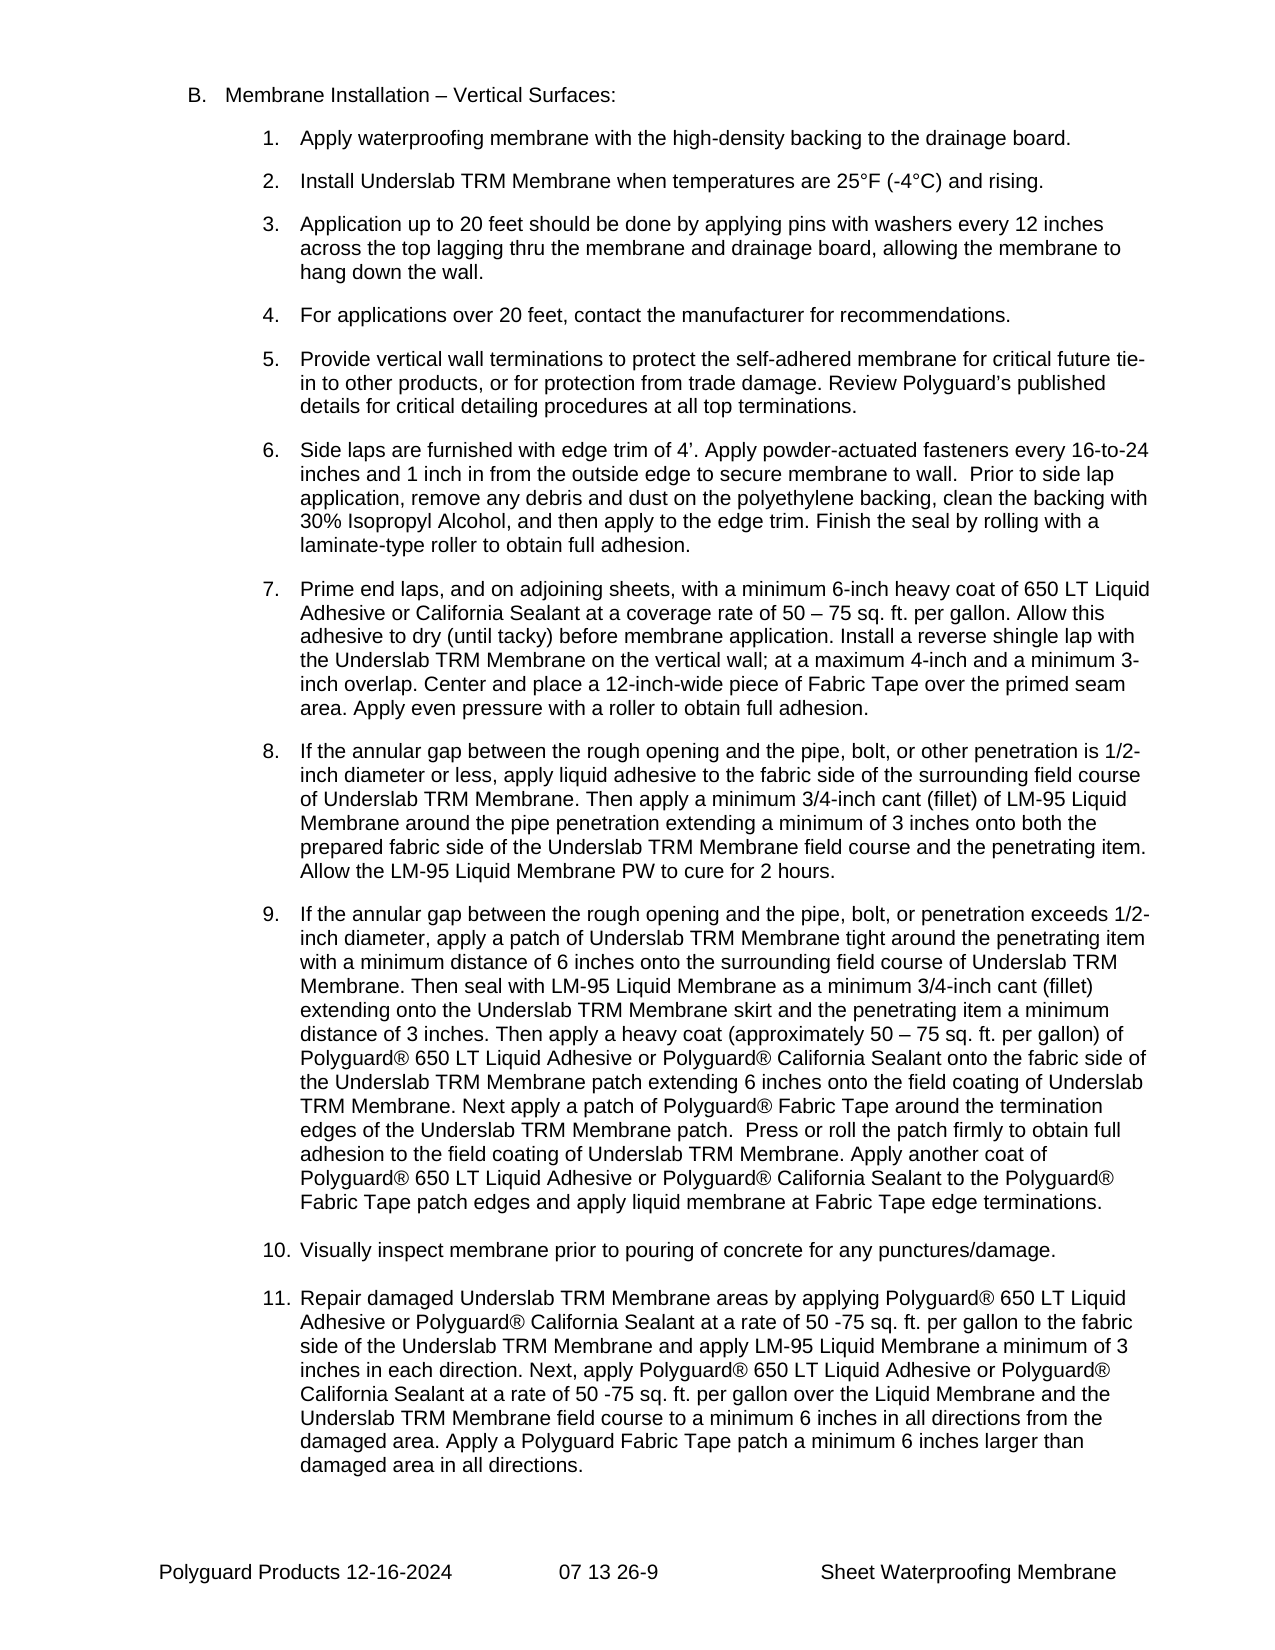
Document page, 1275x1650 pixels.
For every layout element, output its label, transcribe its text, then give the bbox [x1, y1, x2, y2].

list Install Underslab TRM Membrane when temperatures are 25°F (-4°C) and rising. [262, 169, 1153, 193]
list If the annular gap between the rough opening and the pipe, bolt, or other penetration is 1/2-inch diameter or less, apply liquid adhesive to the fabric side of the surrounding field course of Underslab TRM Membrane. Then apply a minimum 3/4-inch cant (fillet) of LM-95 Liquid Membrane around the pipe penetration extending a minimum of 3 inches onto both the prepared fabric side of the Underslab TRM Membrane field course and the penetrating item. Allow the LM-95 Liquid Membrane PW to cure for 2 hours. [262, 739, 1153, 883]
list Apply waterproofing membrane with the high-density backing to the drainage board. [262, 126, 1153, 150]
list For applications over 20 feet, contact the manufacturer for recommendations. [262, 303, 1153, 327]
list If the annular gap between the rough opening and the pipe, bolt, or penetration exceeds 1/2-inch diameter, apply a patch of Underslab TRM Membrane tight around the penetrating item with a minimum distance of 6 inches onto the surrounding field course of Underslab TRM Membrane. Then seal with LM-95 Liquid Membrane as a minimum 3/4-inch cant (fillet) extending onto the Underslab TRM Membrane skirt and the penetrating item a minimum distance of 3 inches. Then apply a heavy coat (approximately 50 – 75 sq. ft. per gallon) of Polyguard® 650 LT Liquid Adhesive or Polyguard® California Sealant onto the fabric side of the Underslab TRM Membrane patch extending 6 inches onto the field coating of Underslab TRM Membrane. Next apply a patch of Polyguard® Fabric Tape around the termination edges of the Underslab TRM Membrane patch. Press or roll the patch firmly to obtain full adhesion to the field coating of Underslab TRM Membrane. Apply another coat of Polyguard® 650 LT Liquid Adhesive or Polyguard® California Sealant to the Polyguard® Fabric Tape patch edges and apply liquid membrane at Fabric Tape edge terminations. [262, 902, 1153, 1214]
list Provide vertical wall terminations to protect the self-adhered membrane for critical future tie-in to other products, or for protection from trade damage. Review Polyguard’s published details for critical detailing procedures at all top terminations. [262, 346, 1153, 418]
list Membrane Installation – Vertical Surfaces: [187, 83, 1153, 107]
list Prime end laps, and on adjoining sheets, with a minimum 6-inch heavy coat of 650 LT Liquid Adhesive or California Sealant at a coverage rate of 50 – 75 sq. ft. per gallon. Allow this adhesive to dry (until tacky) before membrane application. Install a reverse shingle lap with the Underslab TRM Membrane on the vertical wall; at a maximum 4-inch and a minimum 3-inch overlap. Center and place a 12-inch-wide piece of Fabric Tape over the primed seam area. Apply even pressure with a roller to obtain full adhesion. [262, 576, 1153, 720]
list Visually inspect membrane prior to pouring of concrete for any punctures/damage. [262, 1238, 1153, 1262]
list Repair damaged Underslab TRM Membrane areas by applying Polyguard® 650 LT Liquid Adhesive or Polyguard® California Sealant at a rate of 50 -75 sq. ft. per gallon to the fabric side of the Underslab TRM Membrane and apply LM-95 Liquid Membrane a minimum of 3 inches in each direction. Next, apply Polyguard® 650 LT Liquid Adhesive or Polyguard® California Sealant at a rate of 50 -75 sq. ft. per gallon over the Liquid Membrane and the Underslab TRM Membrane field course to a minimum 6 inches in all directions from the damaged area. Apply a Polyguard Fabric Tape patch a minimum 6 inches larger than damaged area in all directions. [262, 1286, 1153, 1477]
list Application up to 20 feet should be done by applying pins with washers every 12 inches across the top lagging thru the membrane and drainage board, allowing the membrane to hang down the wall. [262, 212, 1153, 284]
list Side laps are furnished with edge trim of 4’. Apply powder-actuated fasteners every 16-to-24 inches and 1 inch in from the outside edge to secure membrane to wall. Prior to side lap application, remove any debris and dust on the polyethylene backing, clean the backing with 30% Isopropyl Alcohol, and then apply to the edge trim. Finish the seal by rolling with a laminate-type roller to obtain full adhesion. [262, 437, 1153, 557]
